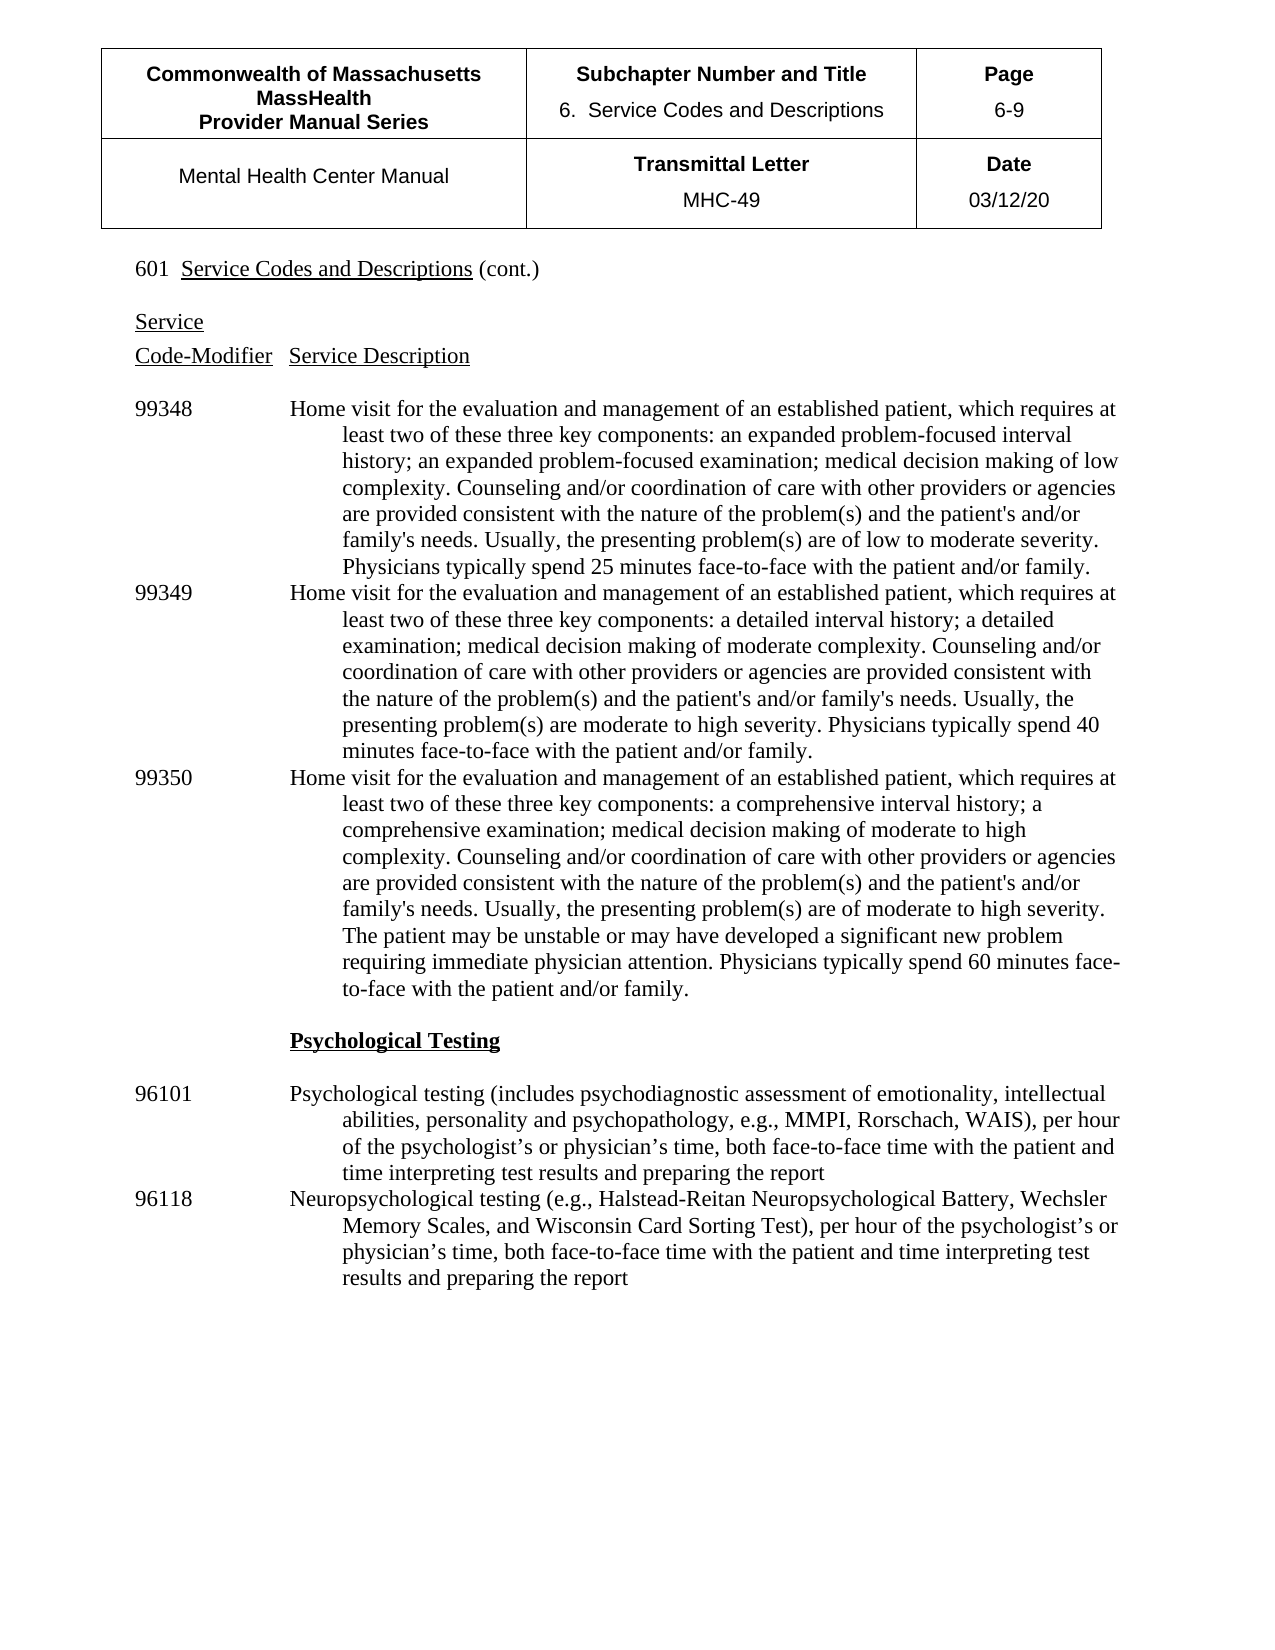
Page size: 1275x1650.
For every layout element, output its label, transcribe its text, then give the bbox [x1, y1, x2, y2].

text 99348 Home visit for the evaluation and management of an established patient, which requires at least two of these three key components: an expanded problem-focused interval history; an expanded problem-focused examination; medical decision making of low complexity. Counseling and/or coordination of care with other providers or agencies are provided consistent with the nature of the problem(s) and the patient's and/or family's needs. Usually, the presenting problem(s) are of low to moderate severity. Physicians typically spend 25 minutes face-to-face with the patient and/or family. [135, 395, 1123, 579]
title Psychological Testing [289, 1027, 1147, 1054]
text 96101 Psychological testing (includes psychodiagnostic assessment of emotionality, intellectual abilities, personality and psychopathology, e.g., MMPI, Rorschach, WAIS), per hour of the psychologist’s or physician’s time, both face-to-face time with the patient and time interpreting test results and preparing the report [135, 1080, 1123, 1185]
text 96118 Neuropsychological testing (e.g., Halstead-Reitan Neuropsychological Battery, Wechsler Memory Scales, and Wisconsin Card Sorting Test), per hour of the psychologist’s or physician’s time, both face-to-face time with the patient and time interpreting test results and preparing the report [135, 1185, 1123, 1291]
text 99350 Home visit for the evaluation and management of an established patient, which requires at least two of these three key components: a comprehensive interval history; a comprehensive examination; medical decision making of moderate to high complexity. Counseling and/or coordination of care with other providers or agencies are provided consistent with the nature of the problem(s) and the patient's and/or family's needs. Usually, the presenting problem(s) are of moderate to high severity. The patient may be unstable or may have developed a significant new problem requiring immediate physician attention. Physicians typically spend 60 minutes face-to-face with the patient and/or family. [135, 764, 1123, 1001]
text 99349 Home visit for the evaluation and management of an established patient, which requires at least two of these three key components: a detailed interval history; a detailed examination; medical decision making of moderate complexity. Counseling and/or coordination of care with other providers or agencies are provided consistent with the nature of the problem(s) and the patient's and/or family's needs. Usually, the presenting problem(s) are moderate to high severity. Physicians typically spend 40 minutes face-to-face with the patient and/or family. [135, 579, 1123, 764]
